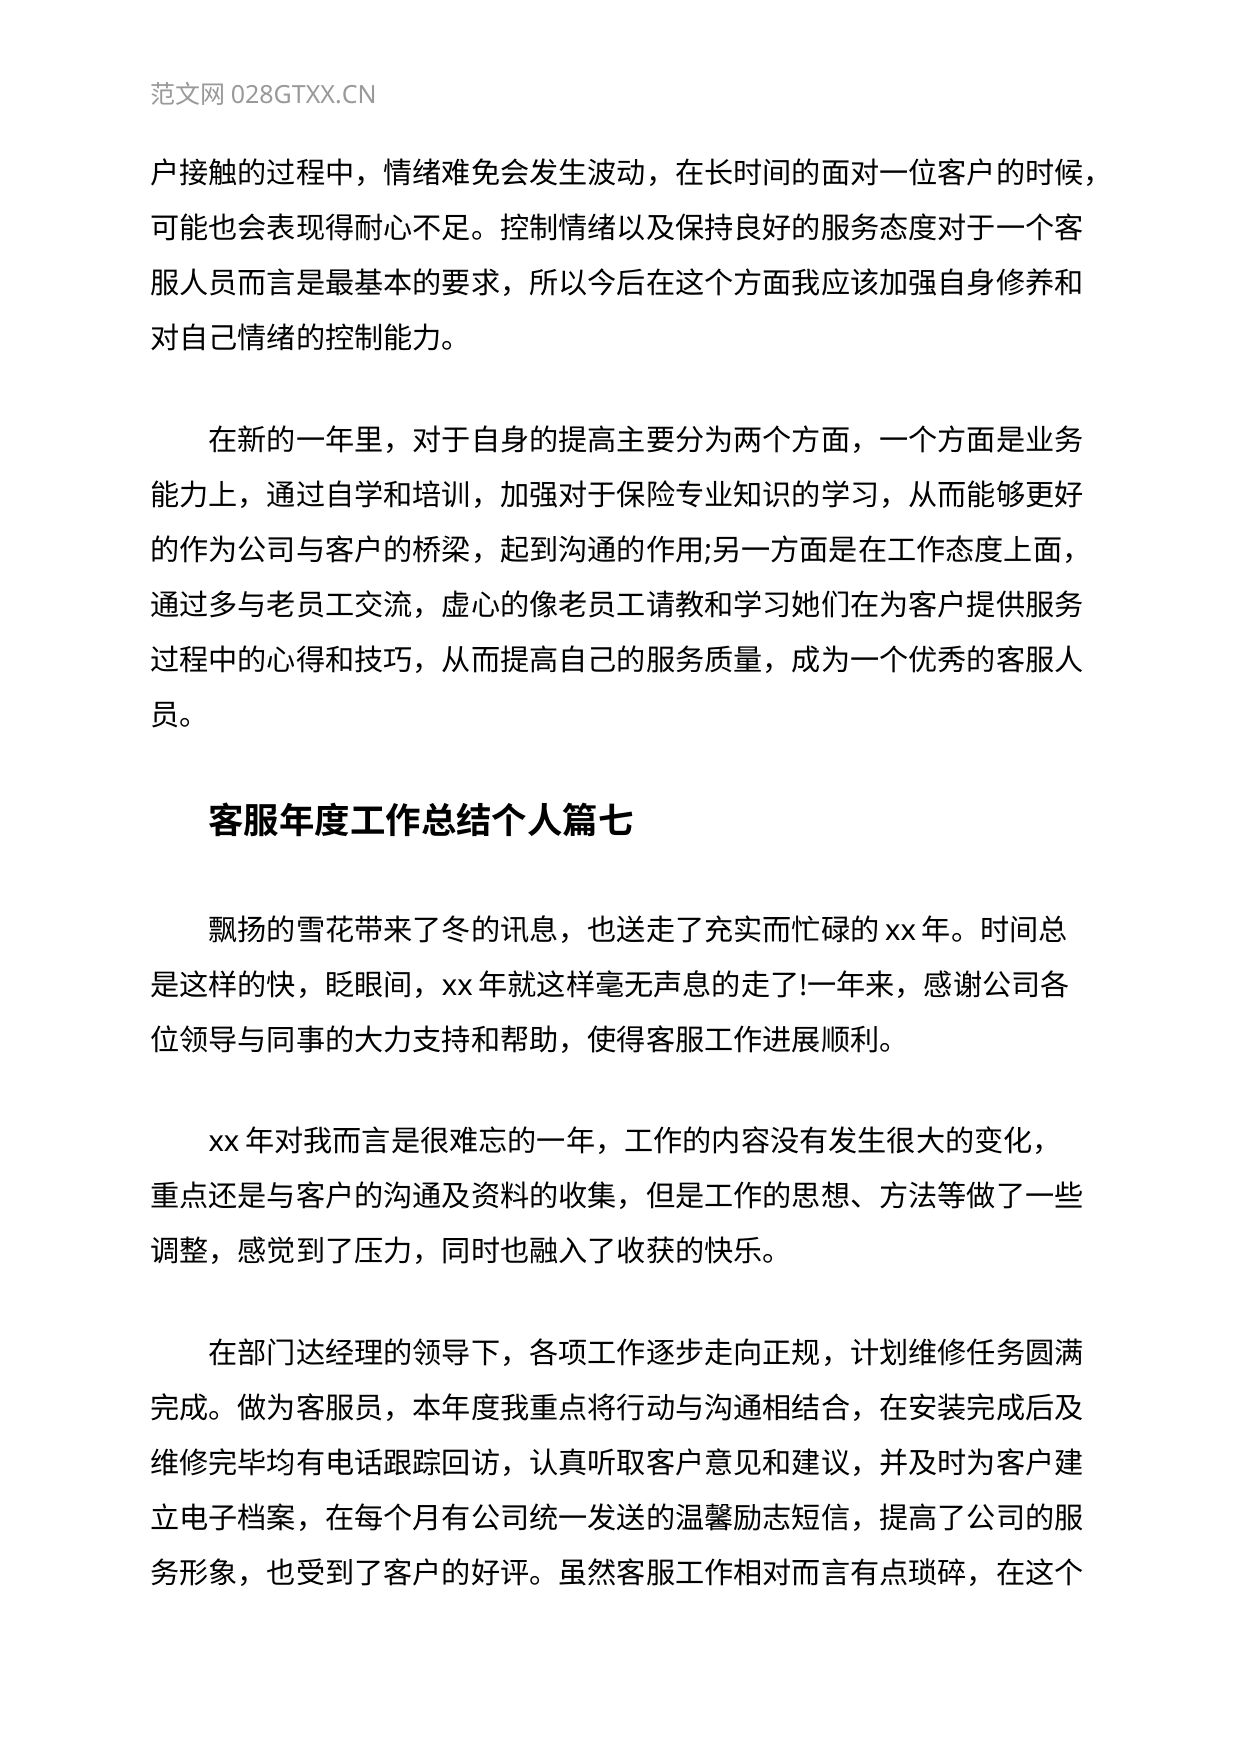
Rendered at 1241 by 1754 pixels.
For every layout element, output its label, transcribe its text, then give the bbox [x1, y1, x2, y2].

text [150, 1330, 1090, 1592]
text 飘扬的雪花带来了冬的讯息，也送走了充实而忙碌的xx年。时间总是这样的快，眨眼间，xx年就这样毫无声息的走了!一年来，感谢公司各位领导与同事的大力支持和帮助，使得客服工作进展顺利。 [150, 906, 1090, 1058]
text 客服年度工作总结个人篇七 [150, 793, 1090, 844]
text xx年对我而言是很难忘的一年，工作的内容没有发生很大的变化，重点还是与客户的沟通及资料的收集，但是工作的思想、方法等做了一些调整，感觉到了压力，同时也融入了收获的快乐。 [150, 1118, 1090, 1270]
text 在新的一年里，对于自身的提高主要分为两个方面，一个方面是业务能力上，通过自学和培训，加强对于保险专业知识的学习，从而能够更好的作为公司与客户的桥梁，起到沟通的作用;另一方面是在工作态度上面，通过多与老员工交流，虚心的像老员工请教和学习她们在为客户提供服务过程中的心得和技巧，从而提高自己的服务质量，成为一个优秀的客服人员。 [150, 416, 1090, 733]
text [150, 150, 1090, 357]
